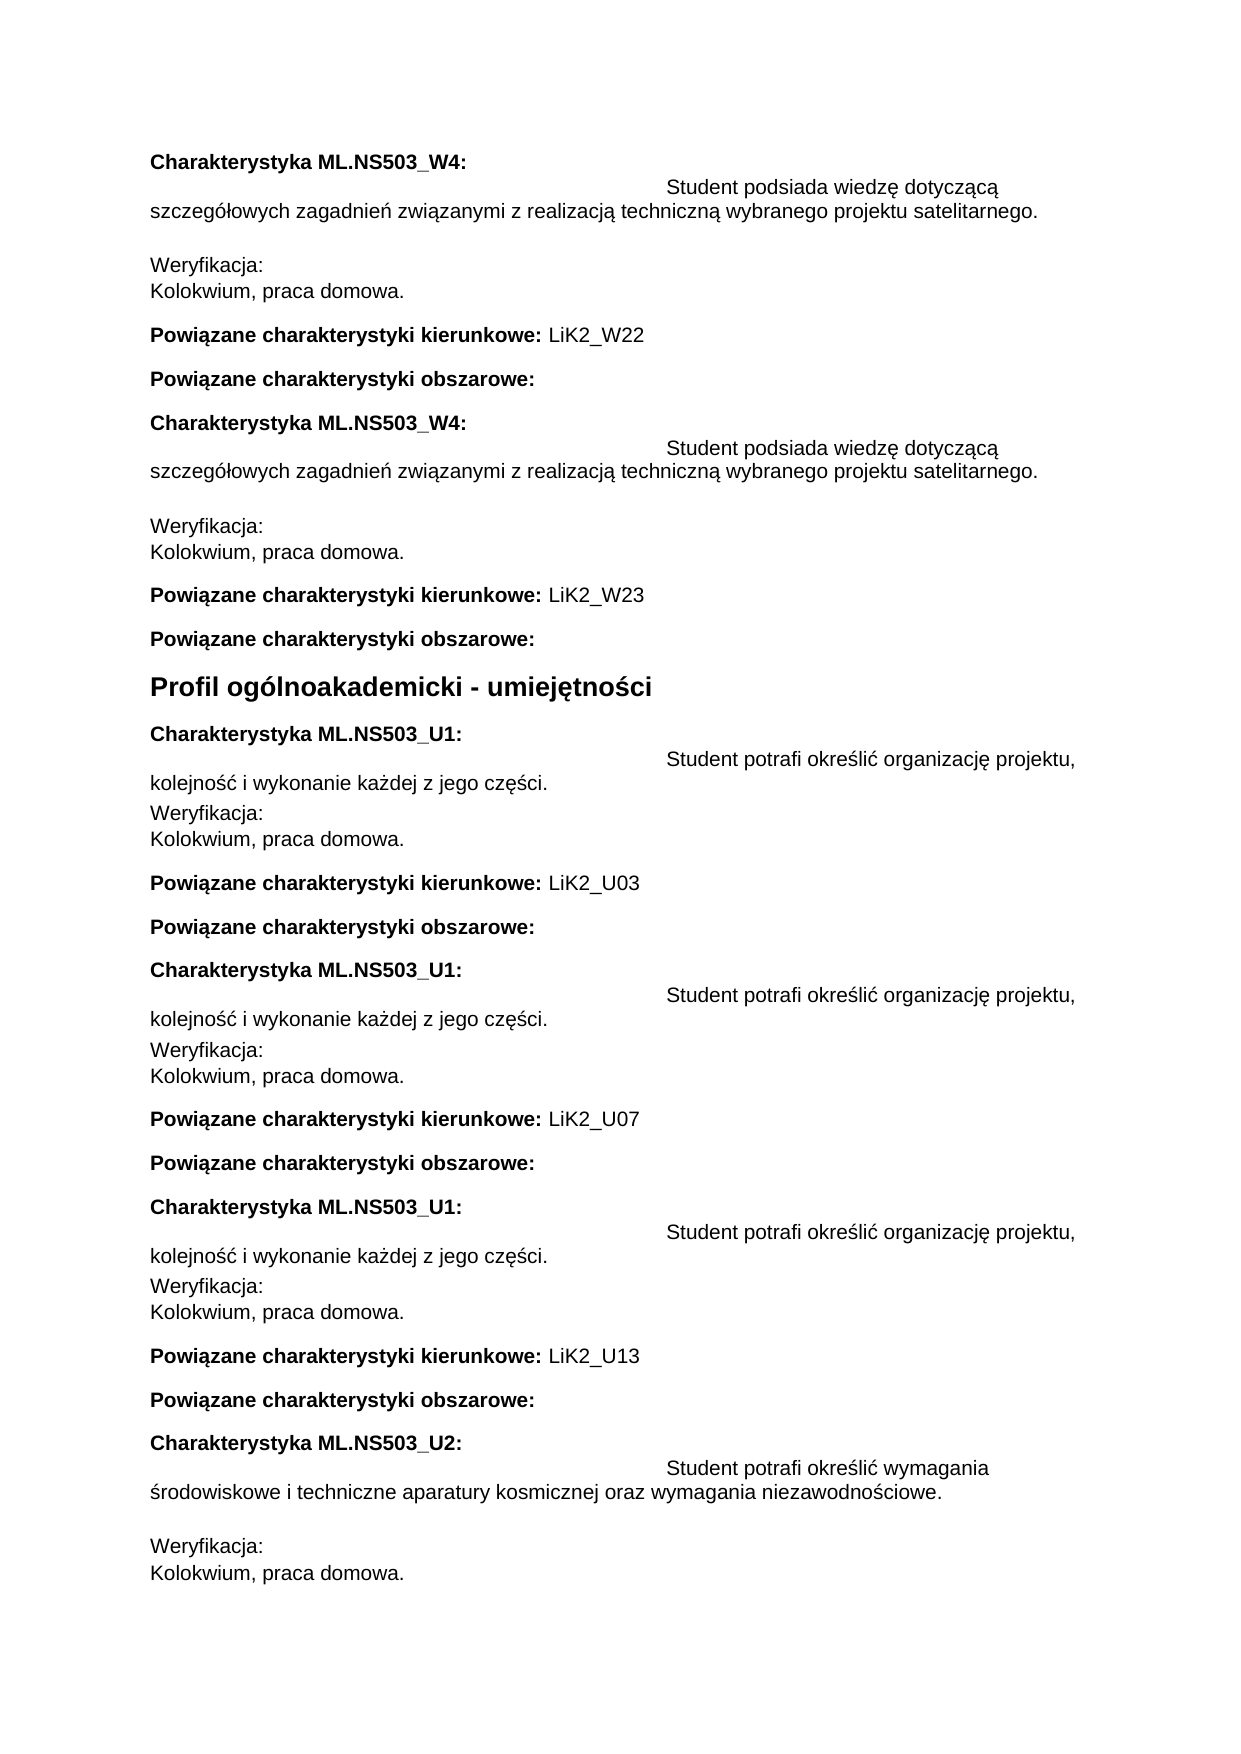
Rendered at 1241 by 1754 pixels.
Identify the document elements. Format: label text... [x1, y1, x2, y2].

text Powiązane charakterystyki obszarowe: [150, 1387, 1090, 1411]
text Powiązane charakterystyki kierunkowe: LiK2_W22 [150, 323, 1090, 347]
text Powiązane charakterystyki kierunkowe: LiK2_U13 [150, 1344, 1090, 1368]
text Charakterystyka ML.NS503_U1: [150, 1195, 1090, 1219]
text Weryfikacja: [150, 1534, 1090, 1558]
text Student potrafi określić organizację projektu, kolejność i wykonanie każdej z jego części. [150, 747, 1090, 795]
subtitle Profil ogólnoakademicki - umiejętności [150, 671, 1090, 702]
text Powiązane charakterystyki obszarowe: [150, 1151, 1090, 1175]
text Charakterystyka ML.NS503_U1: [150, 722, 1090, 746]
text Charakterystyka ML.NS503_W4: [150, 410, 1090, 434]
text Weryfikacja: [150, 1274, 1090, 1298]
text Kolokwium, praca domowa. [150, 279, 1090, 303]
text Student potrafi określić organizację projektu, kolejność i wykonanie każdej z jego części. [150, 1220, 1090, 1268]
text Charakterystyka ML.NS503_W4: [150, 150, 1090, 174]
text Weryfikacja: [150, 801, 1090, 825]
text Kolokwium, praca domowa. [150, 827, 1090, 851]
text Kolokwium, praca domowa. [150, 539, 1090, 563]
text Kolokwium, praca domowa. [150, 1560, 1090, 1584]
text Student potrafi określić organizację projektu, kolejność i wykonanie każdej z jego części. [150, 983, 1090, 1031]
text Weryfikacja: [150, 1037, 1090, 1061]
text Kolokwium, praca domowa. [150, 1063, 1090, 1087]
text Powiązane charakterystyki kierunkowe: LiK2_U03 [150, 871, 1090, 895]
text Powiązane charakterystyki obszarowe: [150, 914, 1090, 938]
text Student podsiada wiedzę dotyczącą szczegółowych zagadnień związanymi z realizacją techniczną wybranego projektu satelitarnego. [150, 435, 1090, 507]
text Weryfikacja: [150, 513, 1090, 537]
text Charakterystyka ML.NS503_U1: [150, 958, 1090, 982]
text Powiązane charakterystyki obszarowe: [150, 367, 1090, 391]
text Powiązane charakterystyki obszarowe: [150, 627, 1090, 651]
text Kolokwium, praca domowa. [150, 1300, 1090, 1324]
text Charakterystyka ML.NS503_U2: [150, 1431, 1090, 1455]
text Student potrafi określić wymagania środowiskowe i techniczne aparatury kosmicznej oraz wymagania niezawodnościowe. [150, 1456, 1090, 1528]
text Weryfikacja: [150, 253, 1090, 277]
text Powiązane charakterystyki kierunkowe: LiK2_W23 [150, 583, 1090, 607]
text Student podsiada wiedzę dotyczącą szczegółowych zagadnień związanymi z realizacją techniczną wybranego projektu satelitarnego. [150, 175, 1090, 247]
text Powiązane charakterystyki kierunkowe: LiK2_U07 [150, 1107, 1090, 1131]
